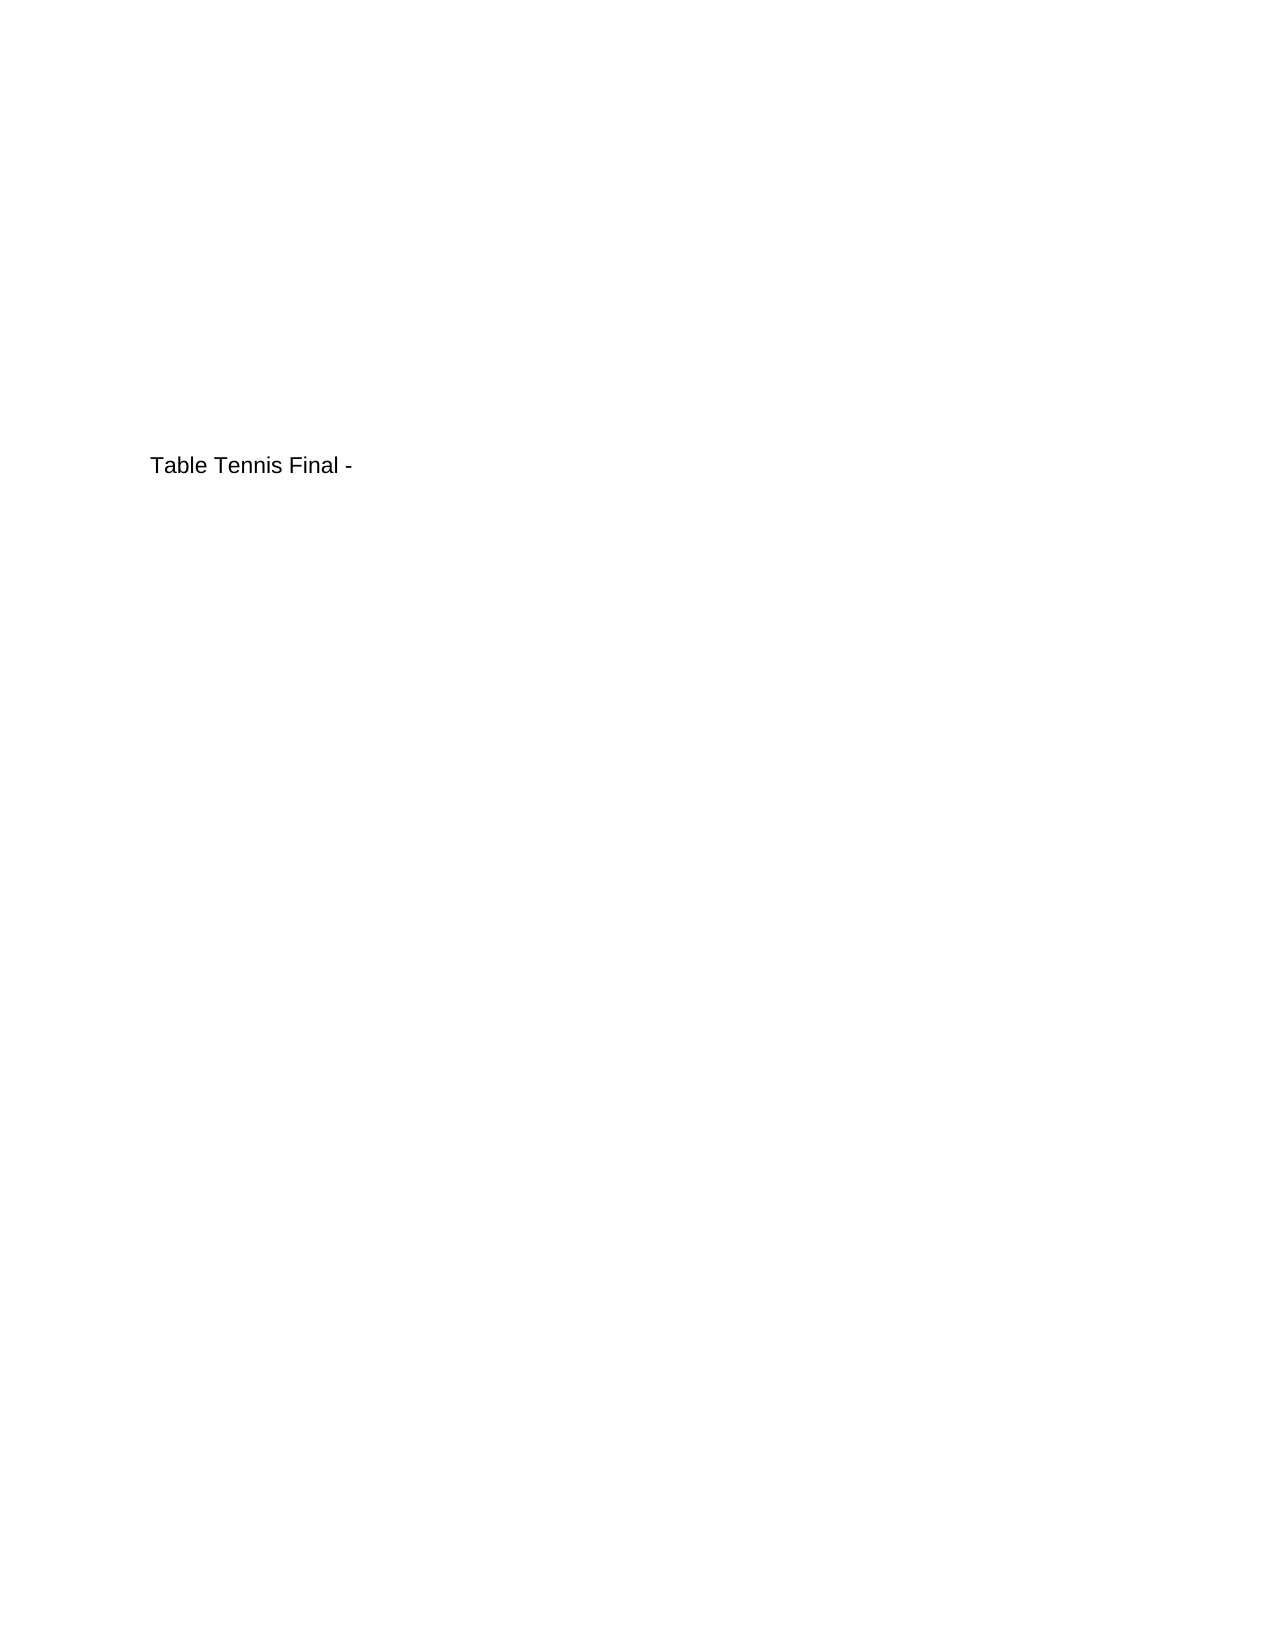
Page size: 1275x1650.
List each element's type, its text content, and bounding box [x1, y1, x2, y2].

text Table Tennis Final - [150, 452, 1125, 478]
